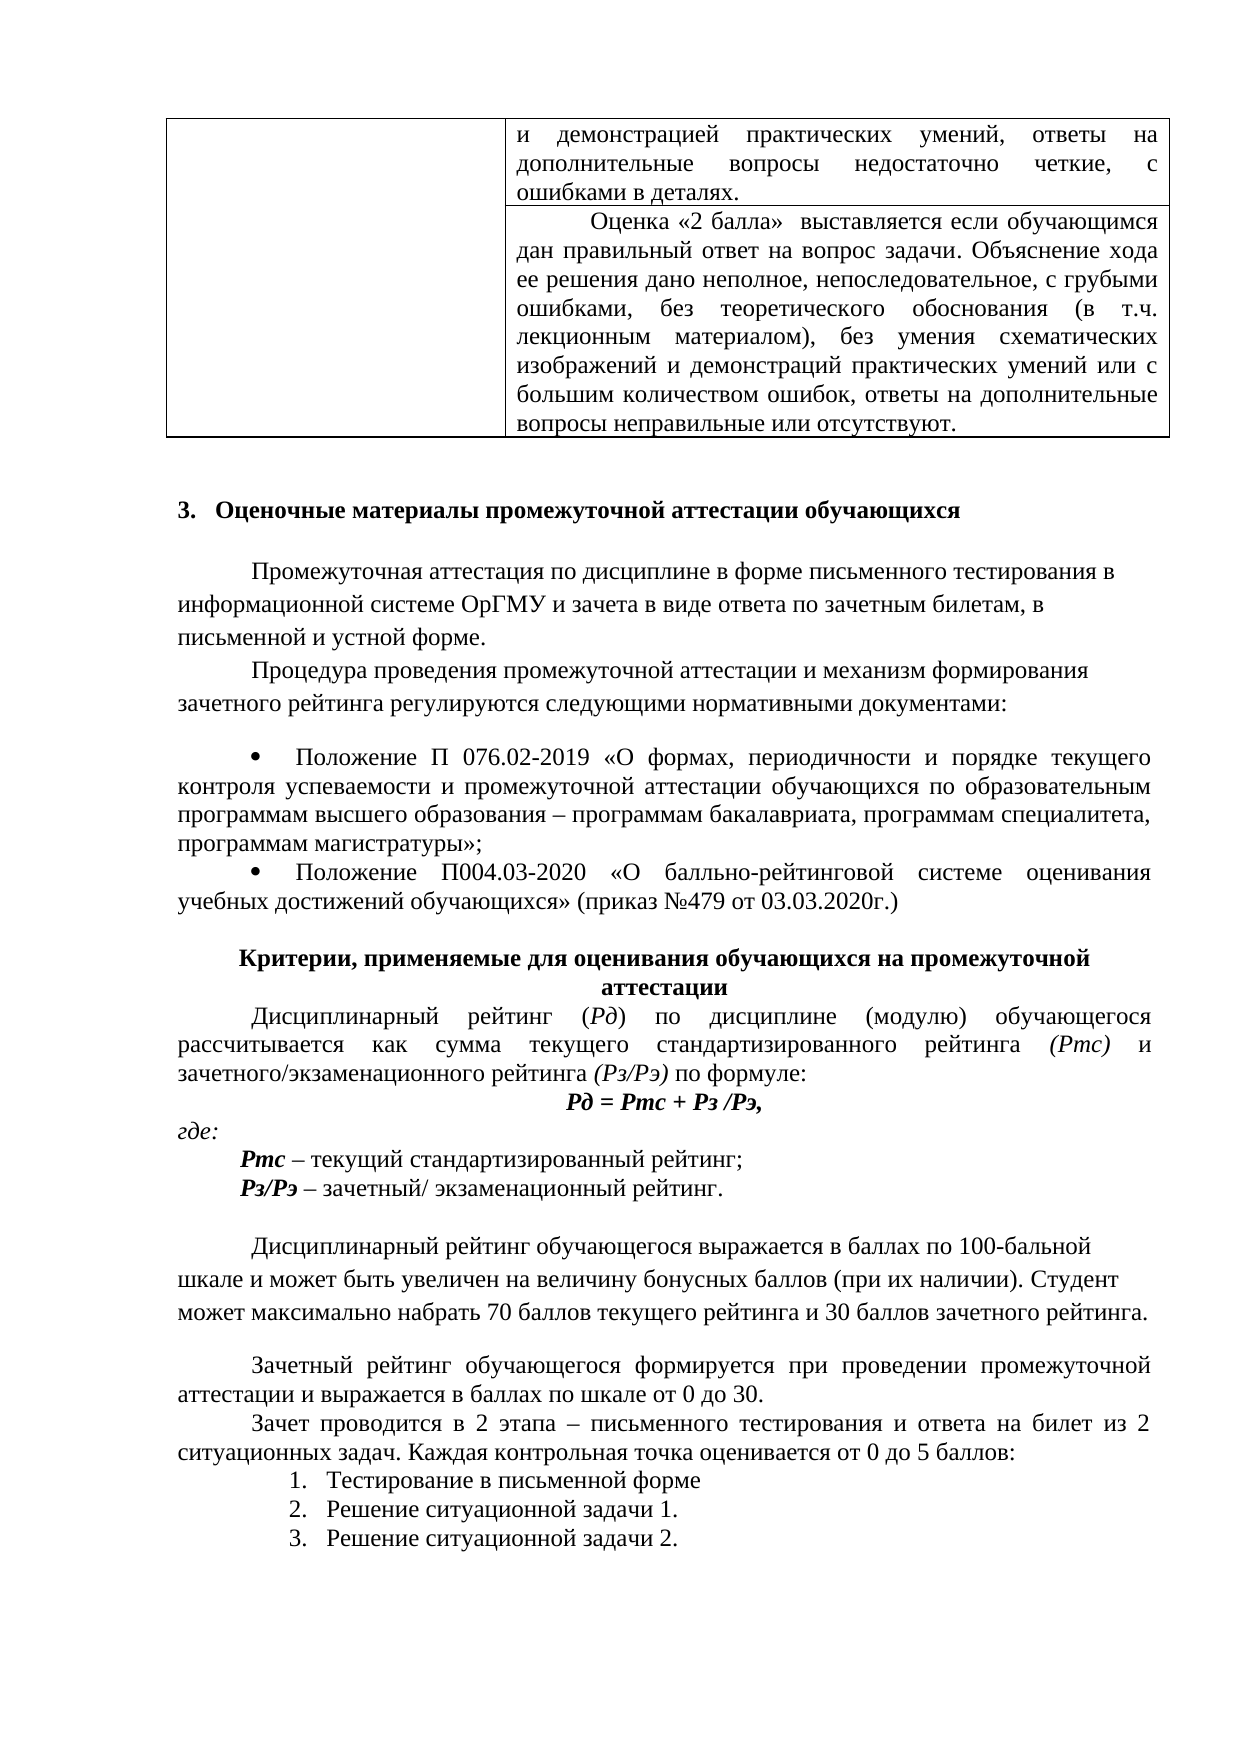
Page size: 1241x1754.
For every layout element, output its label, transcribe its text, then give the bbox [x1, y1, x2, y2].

text Зачет проводится в 2 этапа – письменного тестирования и ответа на билет из 2 ситуационных задач. Каждая контрольная точка оценивается от 0 до 5 баллов: [177, 1408, 1152, 1466]
text Ртс – текущий стандартизированный рейтинг; [177, 1144, 1152, 1173]
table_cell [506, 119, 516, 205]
text Критерии, применяемые для оценивания обучающихся на промежуточной аттестации [177, 943, 1152, 1001]
list Решение ситуационной задачи 2. [288, 1523, 1152, 1552]
list Положение П 076.02-2019 «О формах, периодичности и порядке текущего контроля успеваемости и промежуточной аттестации обучающихся по образовательным программам высшего образования – программам бакалавриата, программам специалитета, программам магистратуры»; [177, 742, 1152, 857]
list Дисциплинарный рейтинг обучающегося выражается в баллах по 100-бальной шкале и может быть увеличен на величину бонусных баллов (при их наличии). Студент может максимально набрать 70 баллов текущего рейтинга и 30 баллов зачетного рейтинга. [177, 1231, 1152, 1326]
list Процедура проведения промежуточной аттестации и механизм формирования зачетного рейтинга регулируются следующими нормативными документами: [177, 655, 1152, 717]
list Промежуточная аттестация по дисциплине в форме письменного тестирования в информационной системе ОрГМУ и зачета в виде ответа по зачетным билетам, в письменной и устной форме. [177, 556, 1152, 651]
text Дисциплинарный рейтинг (Рд) по дисциплине (модулю) обучающегося рассчитывается как сумма текущего стандартизированного рейтинга (Ртс) и зачетного/экзаменационного рейтинга (Рз/Рэ) по формуле: [177, 1001, 1152, 1087]
list Решение ситуационной задачи 1. [288, 1494, 1152, 1523]
text Рд = Ртс + Рз /Рэ, [177, 1087, 1152, 1116]
text Зачетный рейтинг обучающегося формируется при проведении промежуточной аттестации и выражается в баллах по шкале от 0 до 30. [177, 1351, 1152, 1408]
list Оценочные материалы промежуточной аттестации обучающихся [177, 495, 1152, 524]
text Рз/Рэ – зачетный/ экзаменационный рейтинг. [177, 1173, 1152, 1202]
table_cell Оценка «2 балла» выставляется если обучающимся дан правильный ответ на вопрос задачи. Объяснение хода ее решения дано неполное, непоследовательное, с грубыми ошибками, без теоретического обоснования (в т.ч. лекционным материалом), без умения схематических изображений и демонстраций практических умений или с большим количеством ошибок, ответы на дополнительные вопросы неправильные или отсутствуют. [506, 206, 1169, 436]
list Положение П004.03-2020 «О балльно-рейтинговой системе оценивания учебных достижений обучающихся» (приказ №479 от 03.03.2020г.) [177, 857, 1152, 914]
text где: [177, 1116, 1152, 1144]
list Тестирование в письменной форме [288, 1466, 1152, 1494]
